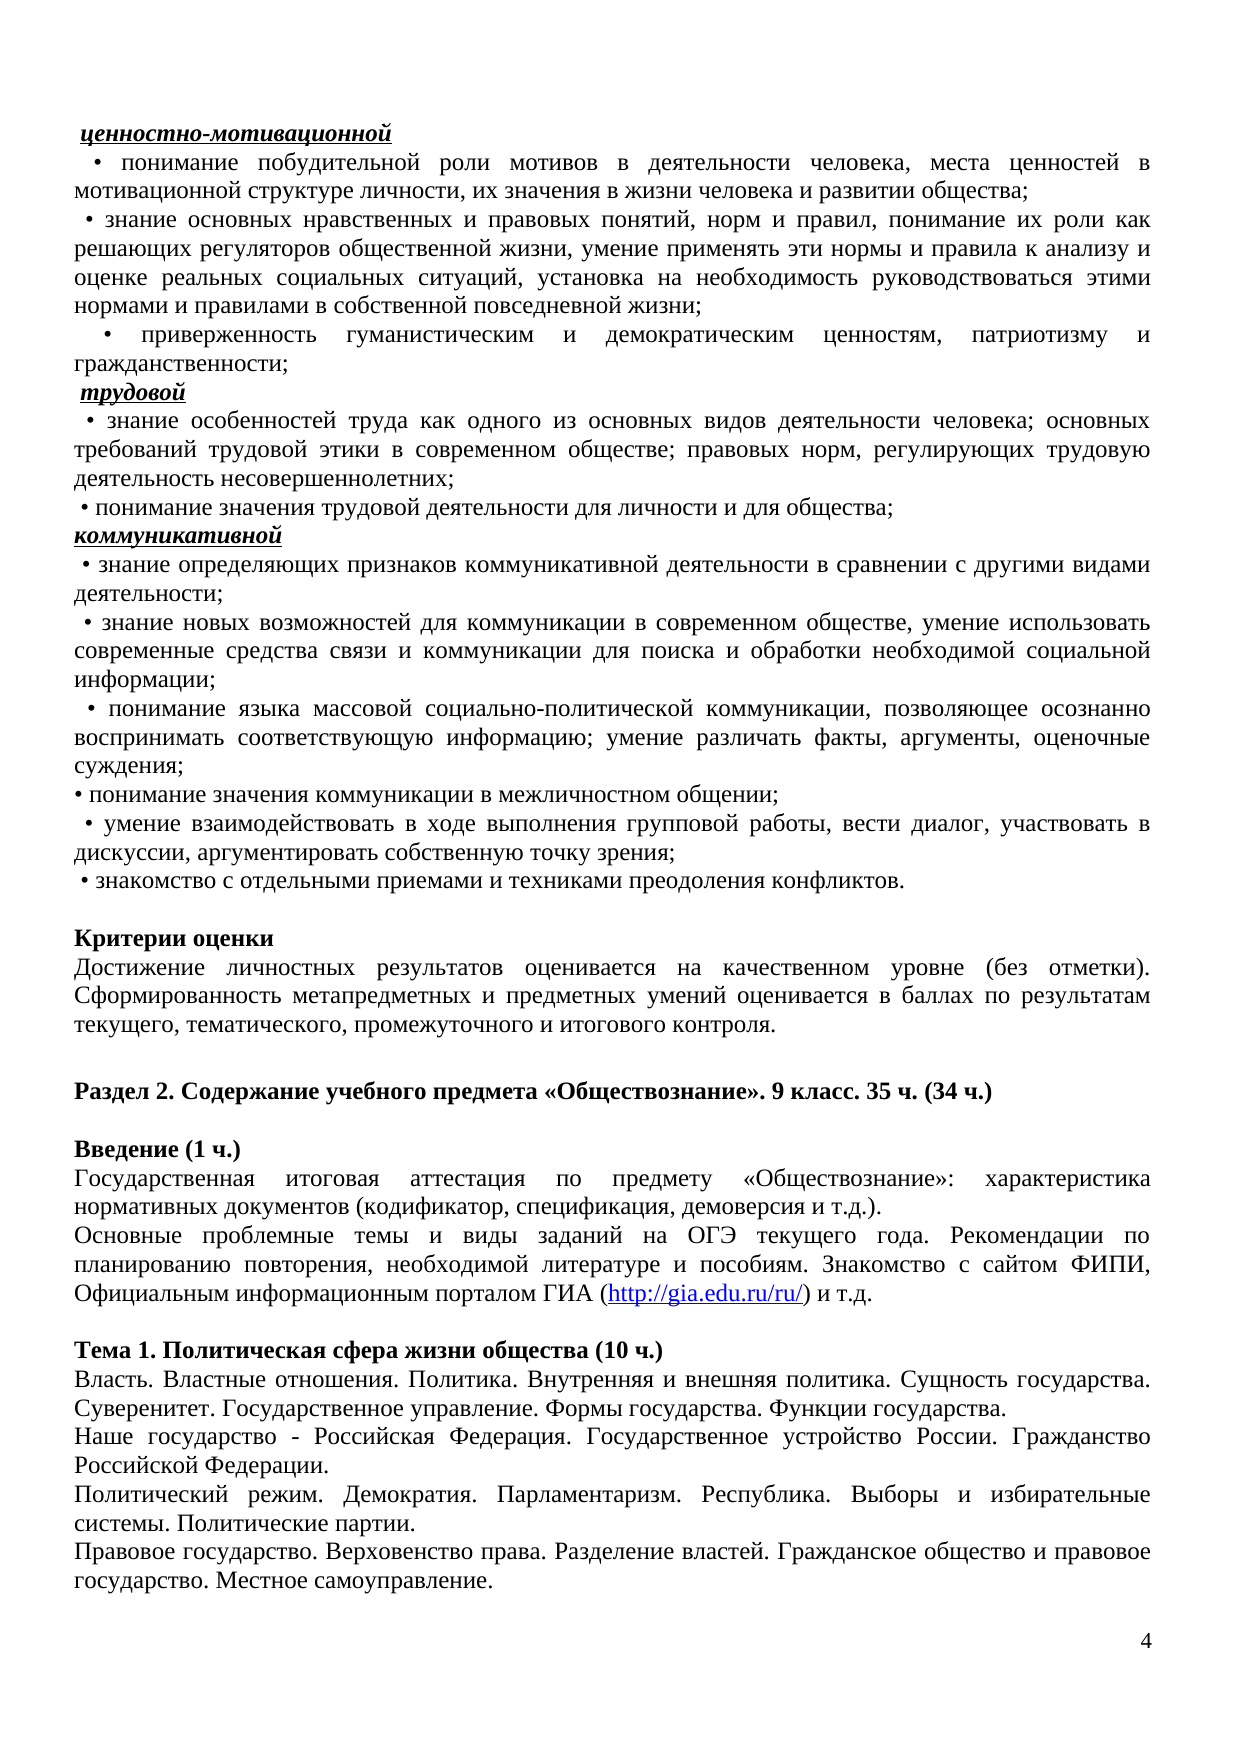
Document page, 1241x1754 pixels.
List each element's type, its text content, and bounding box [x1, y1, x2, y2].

text • знание новых возможностей для коммуникации в современном обществе, умение использовать современные средства связи и коммуникации для поиска и обработки необходимой социальной информации; [74, 607, 1152, 693]
text Государственная итоговая аттестация по предмету «Обществознание»: характеристика нормативных документов (кодификатор, спецификация, демоверсия и т.д.). [74, 1163, 1152, 1220]
text Достижение личностных результатов оценивается на качественном уровне (без отметки). Сформированность метапредметных и предметных умений оценивается в баллах по результатам текущего, тематического, промежуточного и итогового контроля. [74, 952, 1152, 1038]
text • понимание языка массовой социально-политической коммуникации, позволяющее осознанно воспринимать соответствующую информацию; умение различать факты, аргументы, оценочные суждения; [74, 693, 1152, 779]
text • понимание значения трудовой деятельности для личности и для общества; [74, 492, 1152, 521]
text трудовой [74, 377, 1152, 406]
text • знание особенностей труда как одного из основных видов деятельности человека; основных требований трудовой этики в современном обществе; правовых норм, регулирующих трудовую деятельность несовершеннолетних; [74, 406, 1152, 492]
text Критерии оценки [74, 923, 1152, 952]
text • умение взаимодействовать в ходе выполнения групповой работы, вести диалог, участвовать в дискуссии, аргументировать собственную точку зрения; [74, 808, 1152, 866]
text ценностно-мотивационной [74, 118, 1152, 147]
text Политический режим. Демократия. Парламентаризм. Республика. Выборы и избирательные системы. Политические партии. [74, 1479, 1152, 1536]
text • понимание значения коммуникации в межличностном общении; [74, 779, 1152, 808]
text Введение (1 ч.) [74, 1134, 1152, 1163]
text Основные проблемные темы и виды заданий на ОГЭ текущего года. Рекомендации по планированию повторения, необходимой литературе и пособиям. Знакомство с сайтом ФИПИ, Официальным информационным порталом ГИА (http://gia.edu.ru/ru/) и т.д. [74, 1220, 1152, 1306]
text • знакомство с отдельными приемами и техниками преодоления конфликтов. [74, 866, 1152, 894]
text Наше государство - Российская Федерация. Государственное устройство России. Гражданство Российской Федерации. [74, 1421, 1152, 1479]
text Раздел 2. Содержание учебного предмета «Обществознание». 9 класс. 35 ч. (34 ч.) [74, 1076, 1152, 1105]
text Правовое государство. Верховенство права. Разделение властей. Гражданское общество и правовое государство. Местное самоуправление. [74, 1536, 1152, 1594]
text • знание определяющих признаков коммуникативной деятельности в сравнении с другими видами деятельности; [74, 549, 1152, 607]
text Тема 1. Политическая сфера жизни общества (10 ч.) [74, 1335, 1152, 1364]
text • понимание побудительной роли мотивов в деятельности человека, места ценностей в мотивационной структуре личности, их значения в жизни человека и развитии общества; [74, 147, 1152, 204]
text коммуникативной [74, 521, 1152, 549]
text • знание основных нравственных и правовых понятий, норм и правил, понимание их роли как решающих регуляторов общественной жизни, умение применять эти нормы и правила к анализу и оценке реальных социальных ситуаций, установка на необходимость руководствоваться этими нормами и правилами в собственной повседневной жизни; [74, 204, 1152, 319]
text Власть. Властные отношения. Политика. Внутренняя и внешняя политика. Сущность государства. Суверенитет. Государственное управление. Формы государства. Функции государства. [74, 1364, 1152, 1421]
text • приверженность гуманистическим и демократическим ценностям, патриотизму и гражданственности; [74, 319, 1152, 377]
